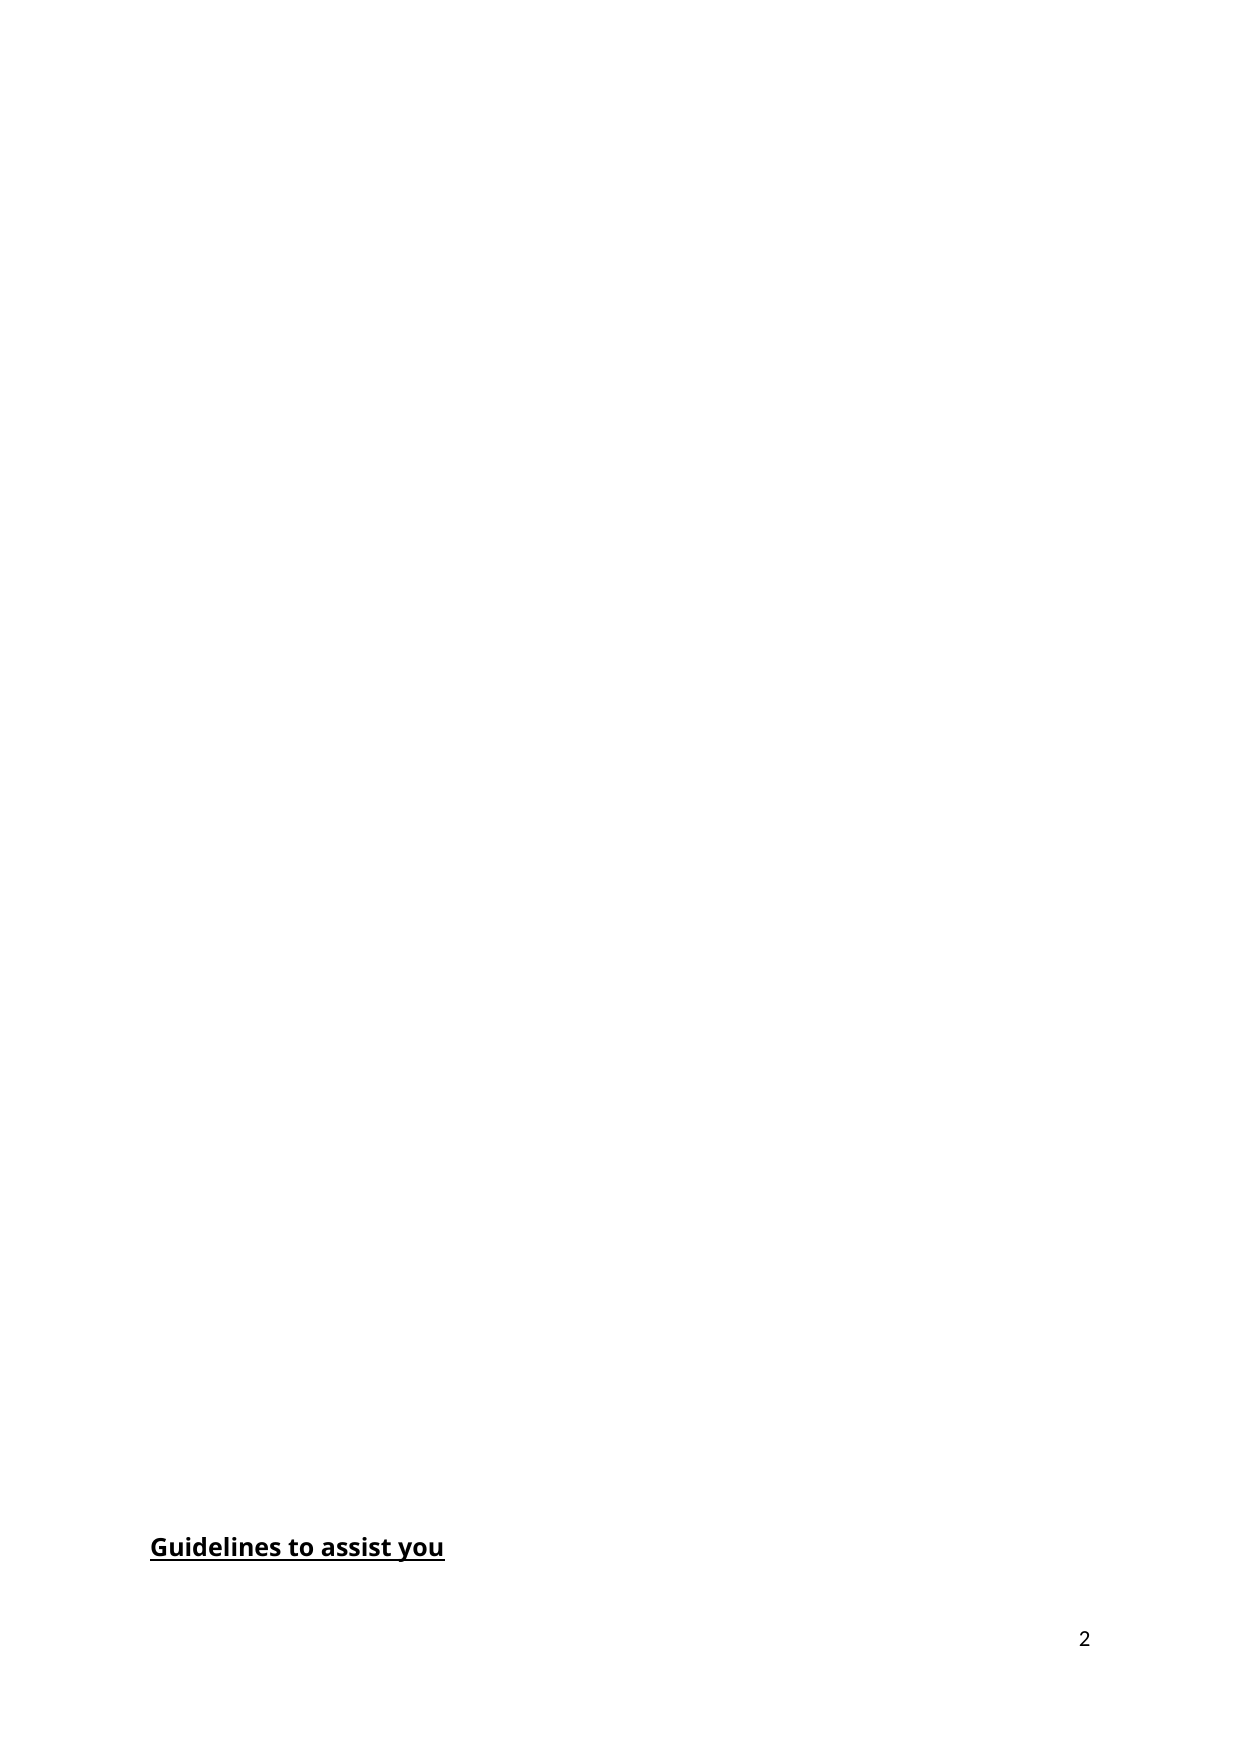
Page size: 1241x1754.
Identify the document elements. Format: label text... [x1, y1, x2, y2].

text Guidelines to assist you [150, 1530, 1090, 1564]
